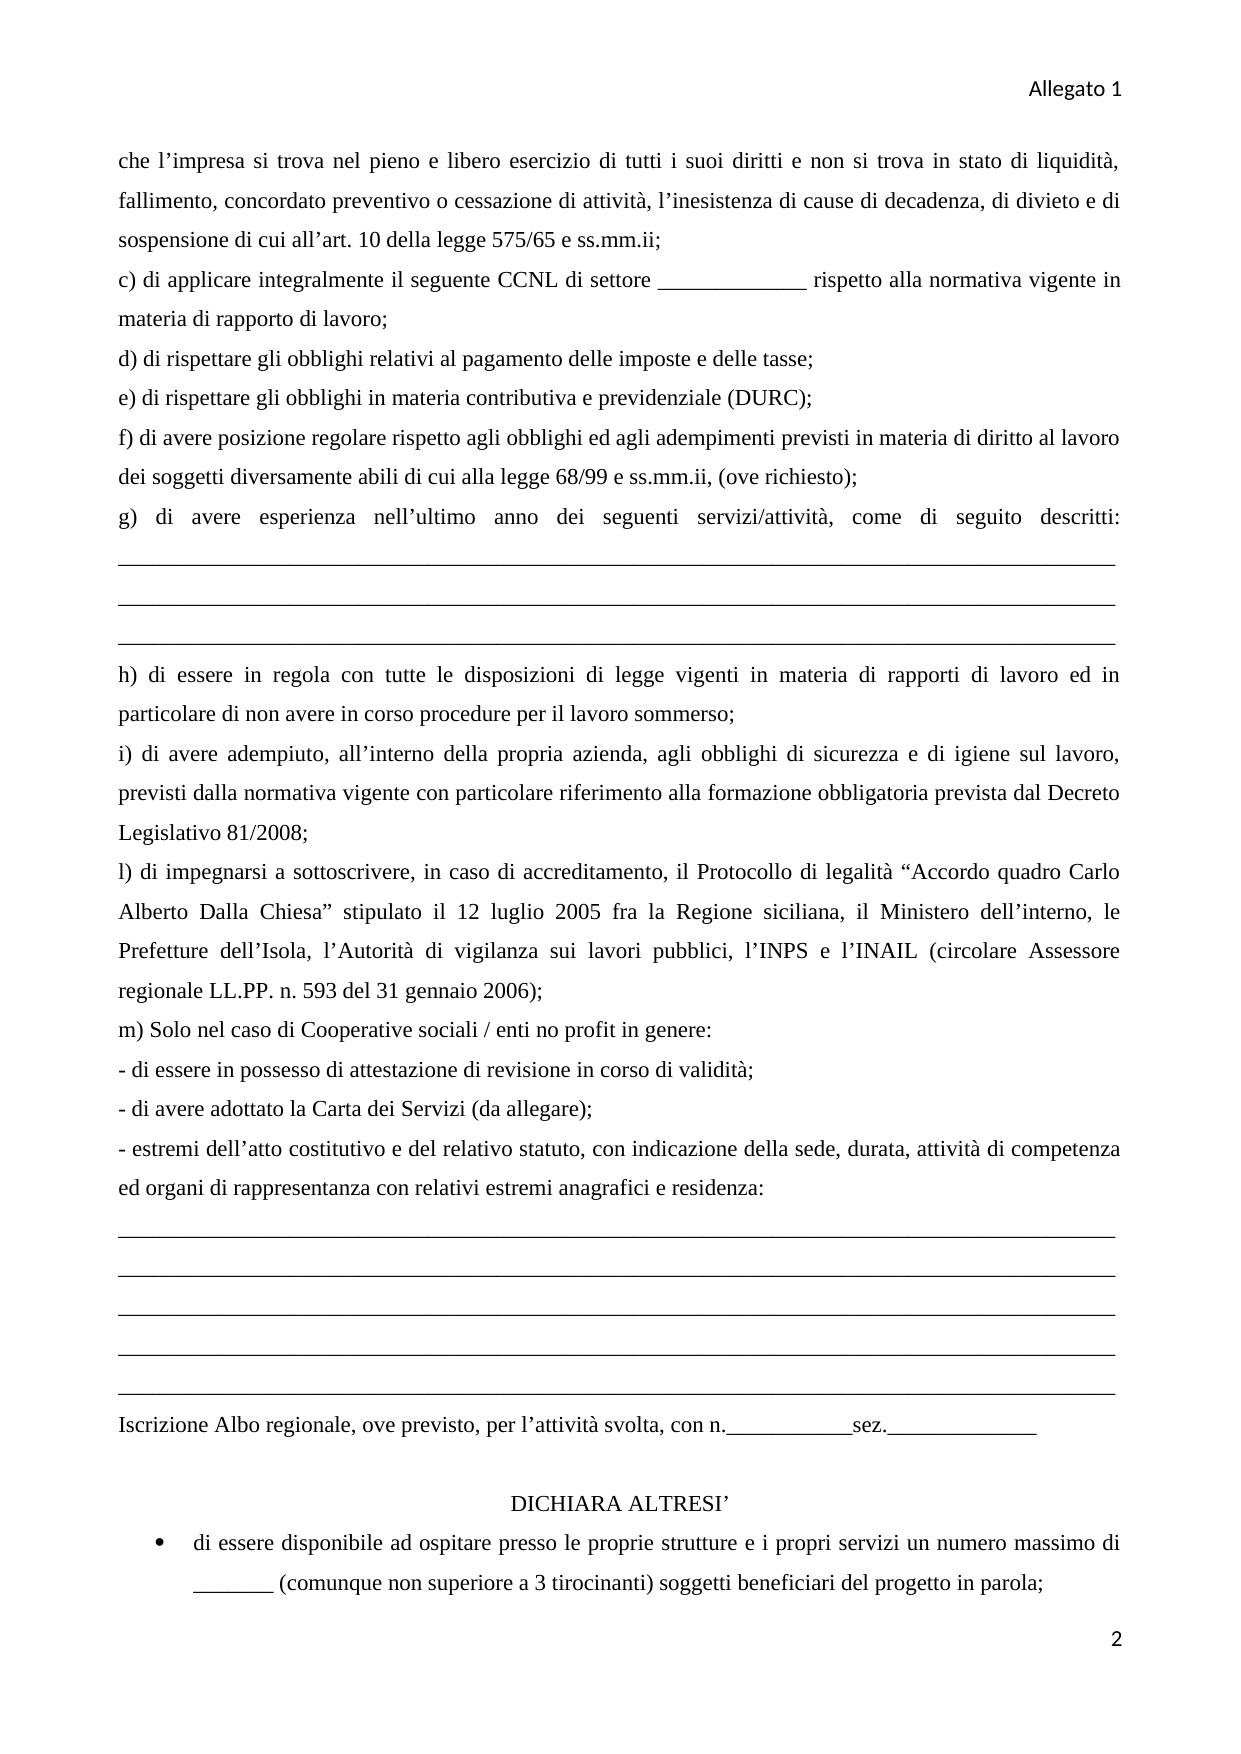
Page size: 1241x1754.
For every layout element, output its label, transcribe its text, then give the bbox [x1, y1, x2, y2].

text e) di rispettare gli obblighi in materia contributiva e previdenziale (DURC); [118, 384, 1122, 411]
text - di avere adottato la Carta dei Servizi (da allegare); [118, 1095, 1122, 1121]
list di essere disponibile ad ospitare presso le proprie strutture e i propri servizi un numero massimo di _______ (comunque non superiore a 3 tirocinanti) soggetti beneficiari del progetto in parola; [156, 1529, 1122, 1595]
text f) di avere posizione regolare rispetto agli obblighi ed agli adempimenti previsti in materia di diritto al lavoro dei soggetti diversamente abili di cui alla legge 68/99 e ss.mm.ii, (ove richiesto); [118, 424, 1122, 490]
text l) di impegnarsi a sottoscrivere, in caso di accreditamento, il Protocollo di legalità “Accordo quadro Carlo Alberto Dalla Chiesa” stipulato il 12 luglio 2005 fra la Regione siciliana, il Ministero dell’interno, le Prefetture dell’Isola, l’Autorità di vigilanza sui lavori pubblici, l’INPS e l’INAIL (circolare Assessore regionale LL.PP. n. 593 del 31 gennaio 2006); [118, 858, 1122, 1003]
text DICHIARA ALTRESI’ [118, 1490, 1122, 1516]
text c) di applicare integralmente il seguente CCNL di settore _____________ rispetto alla normativa vigente in materia di rapporto di lavoro; [118, 266, 1122, 332]
text ___________________________________________________________________________________________________________________________________________________________________________________________________________________________________________________________________________________________________________________________________________________________________________________________________________________________________________________ [118, 1213, 1122, 1398]
text Iscrizione Albo regionale, ove previsto, per l’attività svolta, con n.___________sez._____________ [118, 1411, 1122, 1437]
text i) di avere adempiuto, all’interno della propria azienda, agli obblighi di sicurezza e di igiene sul lavoro, previsti dalla normativa vigente con particolare riferimento alla formazione obbligatoria prevista dal Decreto Legislativo 81/2008; [118, 740, 1122, 845]
text g) di avere esperienza nell’ultimo anno dei seguenti servizi/attività, come di seguito descritti: _____________________________________________________________________________________________________________________________________________________________________________________________________________________________________________________________________ [118, 503, 1122, 648]
text d) di rispettare gli obblighi relativi al pagamento delle imposte e delle tasse; [118, 345, 1122, 371]
text h) di essere in regola con tutte le disposizioni di legge vigenti in materia di rapporti di lavoro ed in particolare di non avere in corso procedure per il lavoro sommerso; [118, 661, 1122, 727]
text m) Solo nel caso di Cooperative sociali / enti no profit in genere: [118, 1016, 1122, 1042]
text - estremi dell’atto costitutivo e del relativo statuto, con indicazione della sede, durata, attività di competenza ed organi di rappresentanza con relativi estremi anagrafici e residenza: [118, 1134, 1122, 1200]
text - di essere in possesso di attestazione di revisione in corso di validità; [118, 1056, 1122, 1082]
text che l’impresa si trova nel pieno e libero esercizio di tutti i suoi diritti e non si trova in stato di liquidità, fallimento, concordato preventivo o cessazione di attività, l’inesistenza di cause di decadenza, di divieto e di sospensione di cui all’art. 10 della legge 575/65 e ss.mm.ii; [118, 148, 1122, 253]
